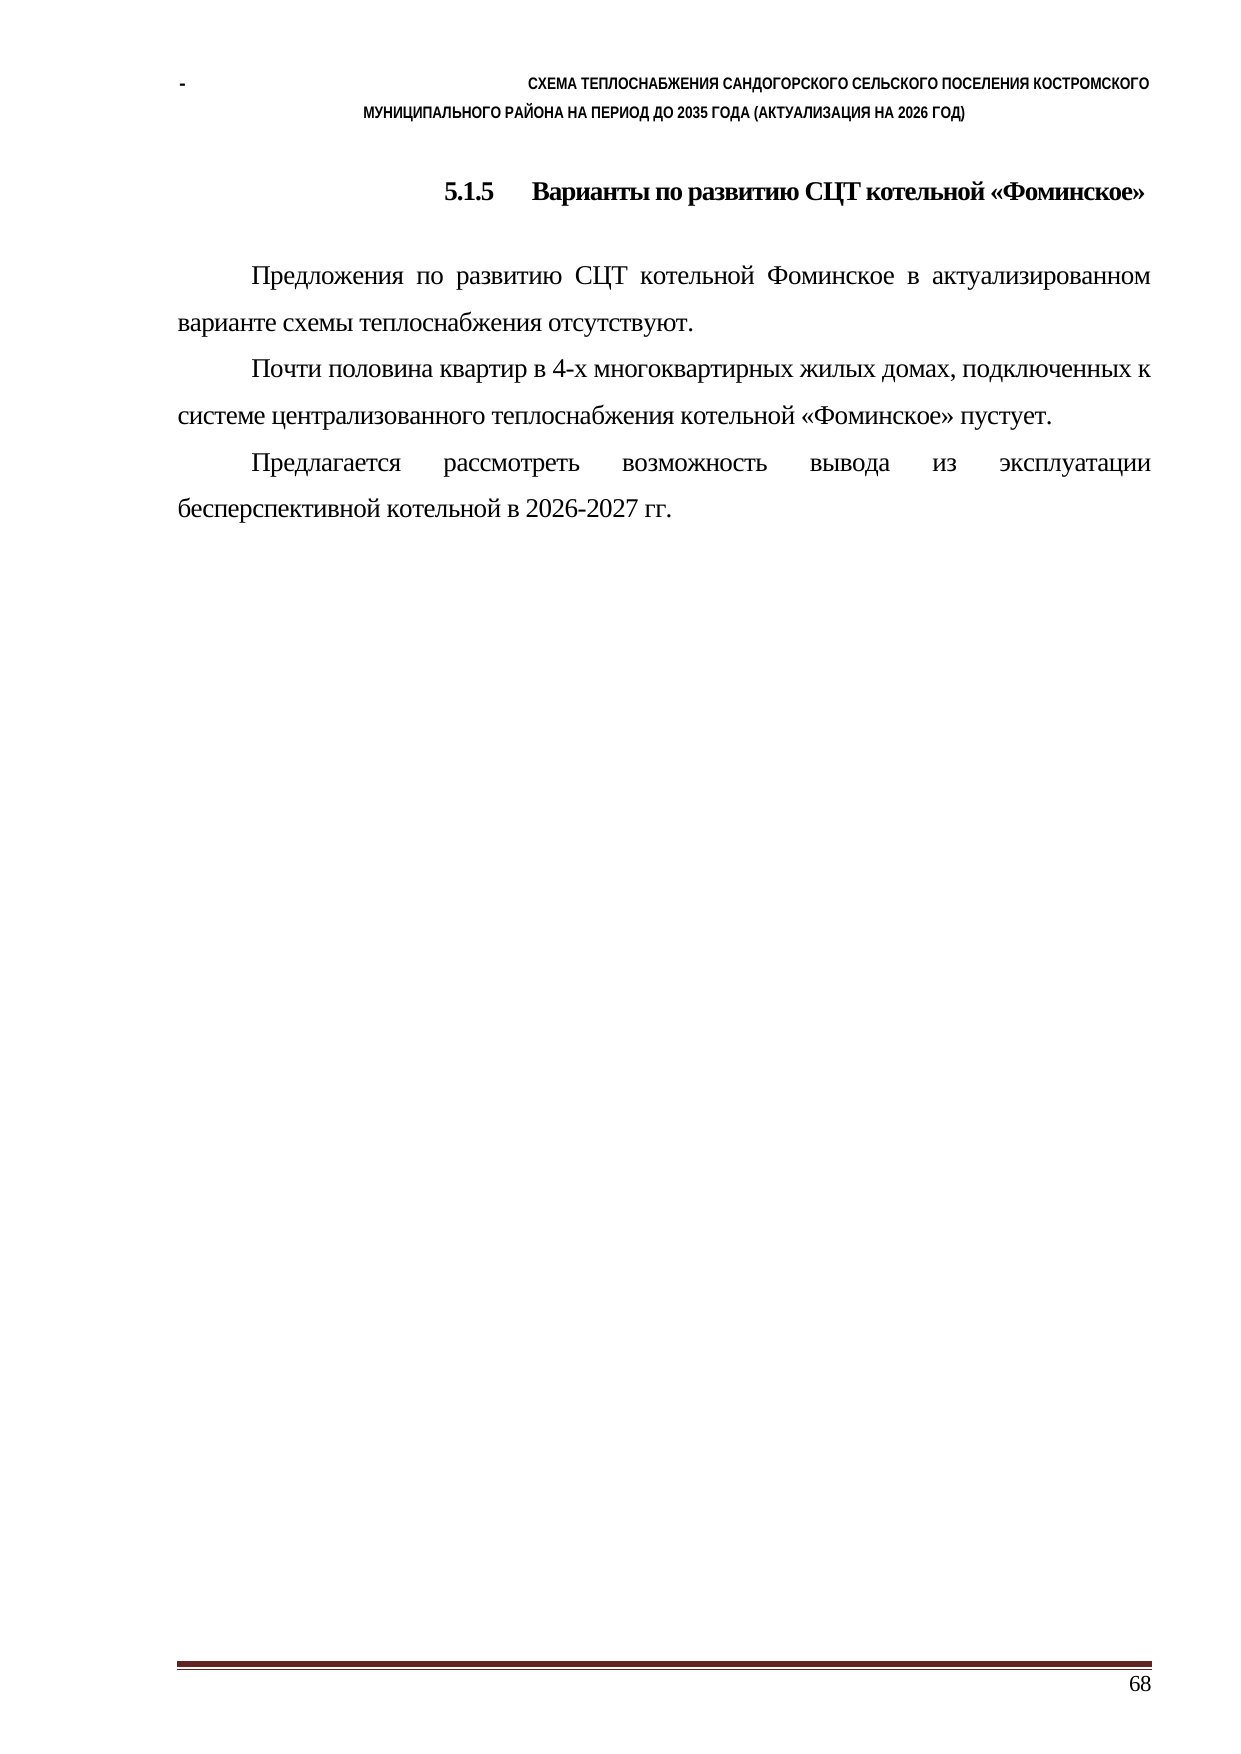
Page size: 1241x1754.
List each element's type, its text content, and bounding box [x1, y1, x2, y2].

text Предложения по развитию СЦТ котельной Фоминское в актуализированном варианте схемы теплоснабжения отсутствуют. [177, 259, 1152, 337]
text Почти половина квартир в 4-х многоквартирных жилых домах, подключенных к системе централизованного теплоснабжения котельной «Фоминское» пустует. [177, 352, 1152, 430]
text Предлагается рассмотреть возможность вывода из эксплуатации бесперспективной котельной в 2026-2027 гг. [177, 446, 1152, 523]
subtitle Варианты по развитию СЦТ котельной «Фоминское» [370, 175, 1152, 206]
